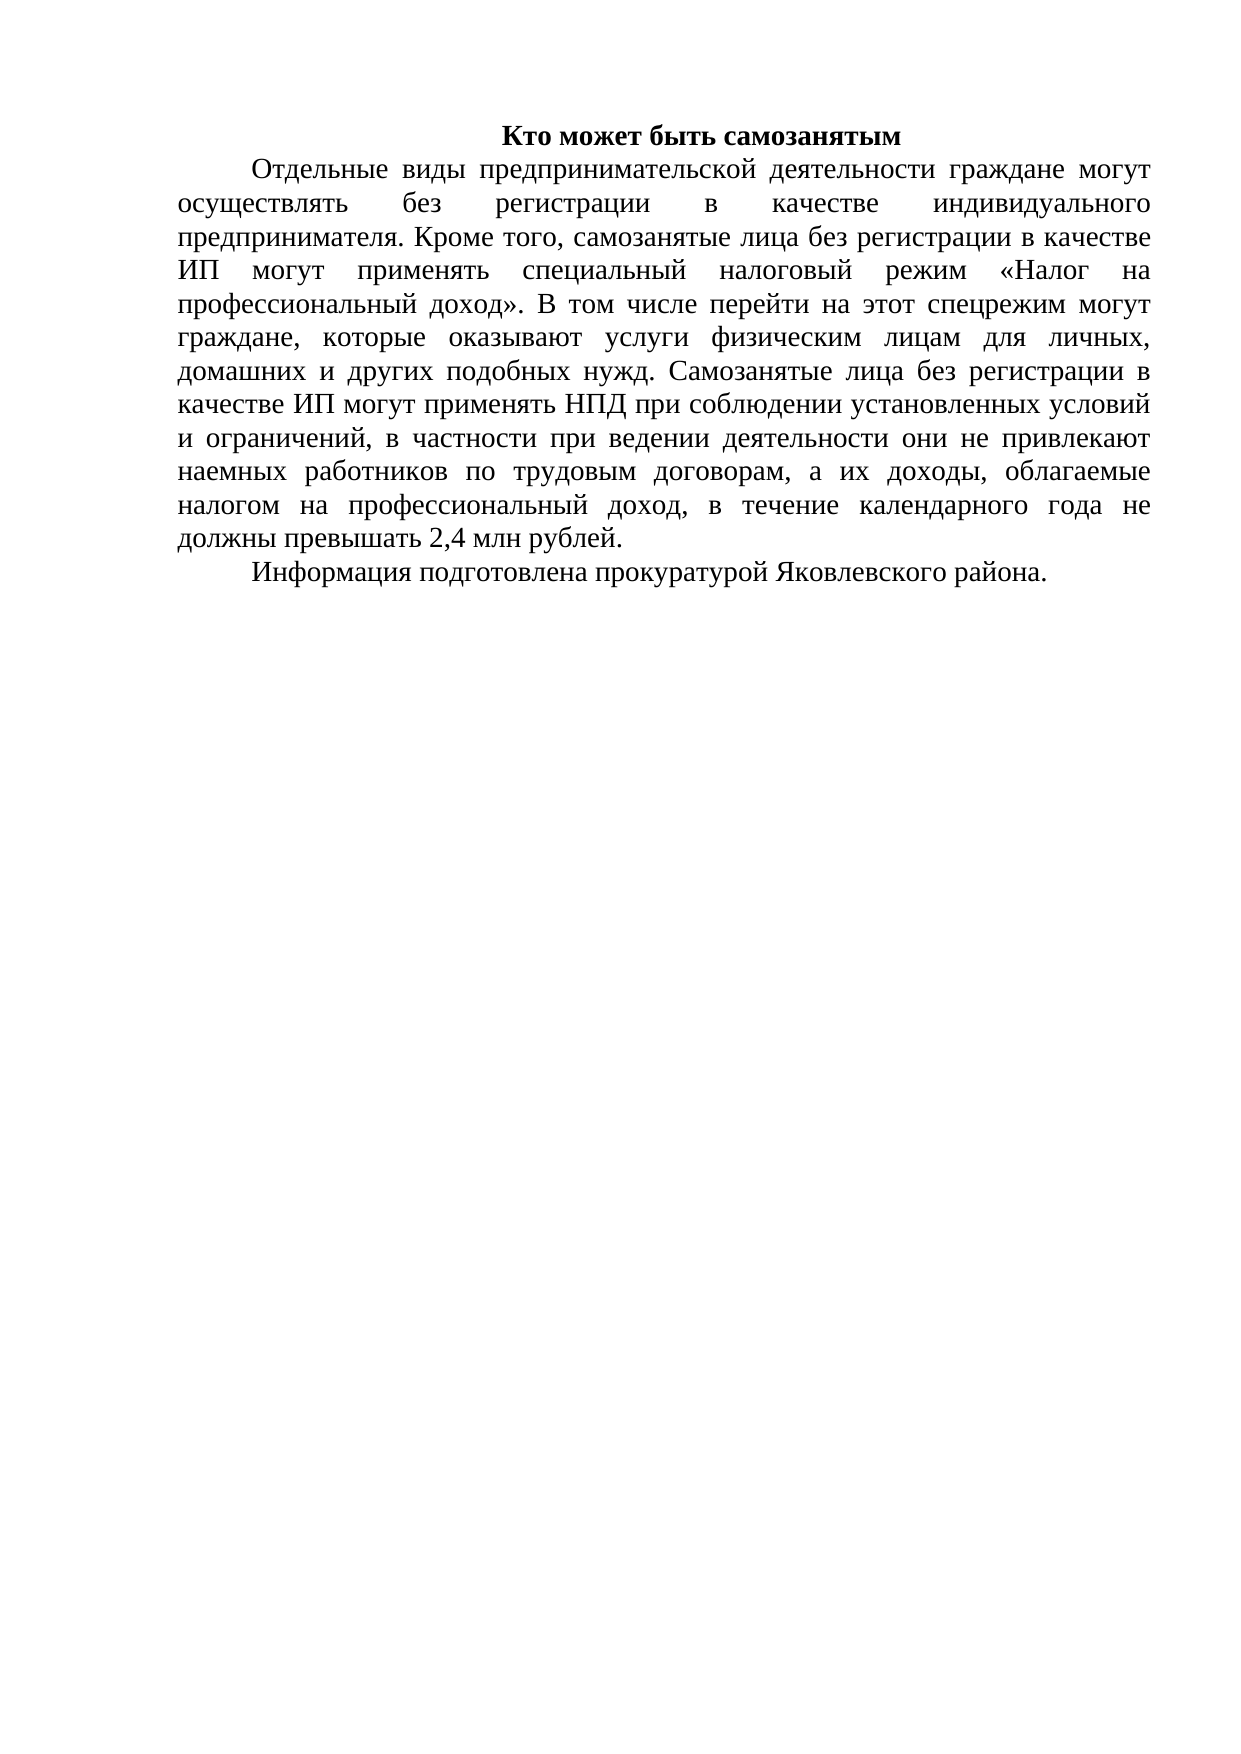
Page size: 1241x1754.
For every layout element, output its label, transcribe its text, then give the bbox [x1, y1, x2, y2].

text Кто может быть самозанятым [177, 118, 1152, 152]
text Информация подготовлена прокуратурой Яковлевского района. [177, 554, 1152, 588]
text Отдельные виды предпринимательской деятельности граждане могут осуществлять без регистрации в качестве индивидуального предпринимателя. Кроме того, самозанятые лица без регистрации в качестве ИП могут применять специальный налоговый режим «Налог на профессиональный доход». В том числе перейти на этот спецрежим могут граждане, которые оказывают услуги физическим лицам для личных, домашних и других подобных нужд. Самозанятые лица без регистрации в качестве ИП могут применять НПД при соблюдении установленных условий и ограничений, в частности при ведении деятельности они не привлекают наемных работников по трудовым договорам, а их доходы, облагаемые налогом на профессиональный доход, в течение календарного года не должны превышать 2,4 млн рублей. [177, 152, 1152, 554]
